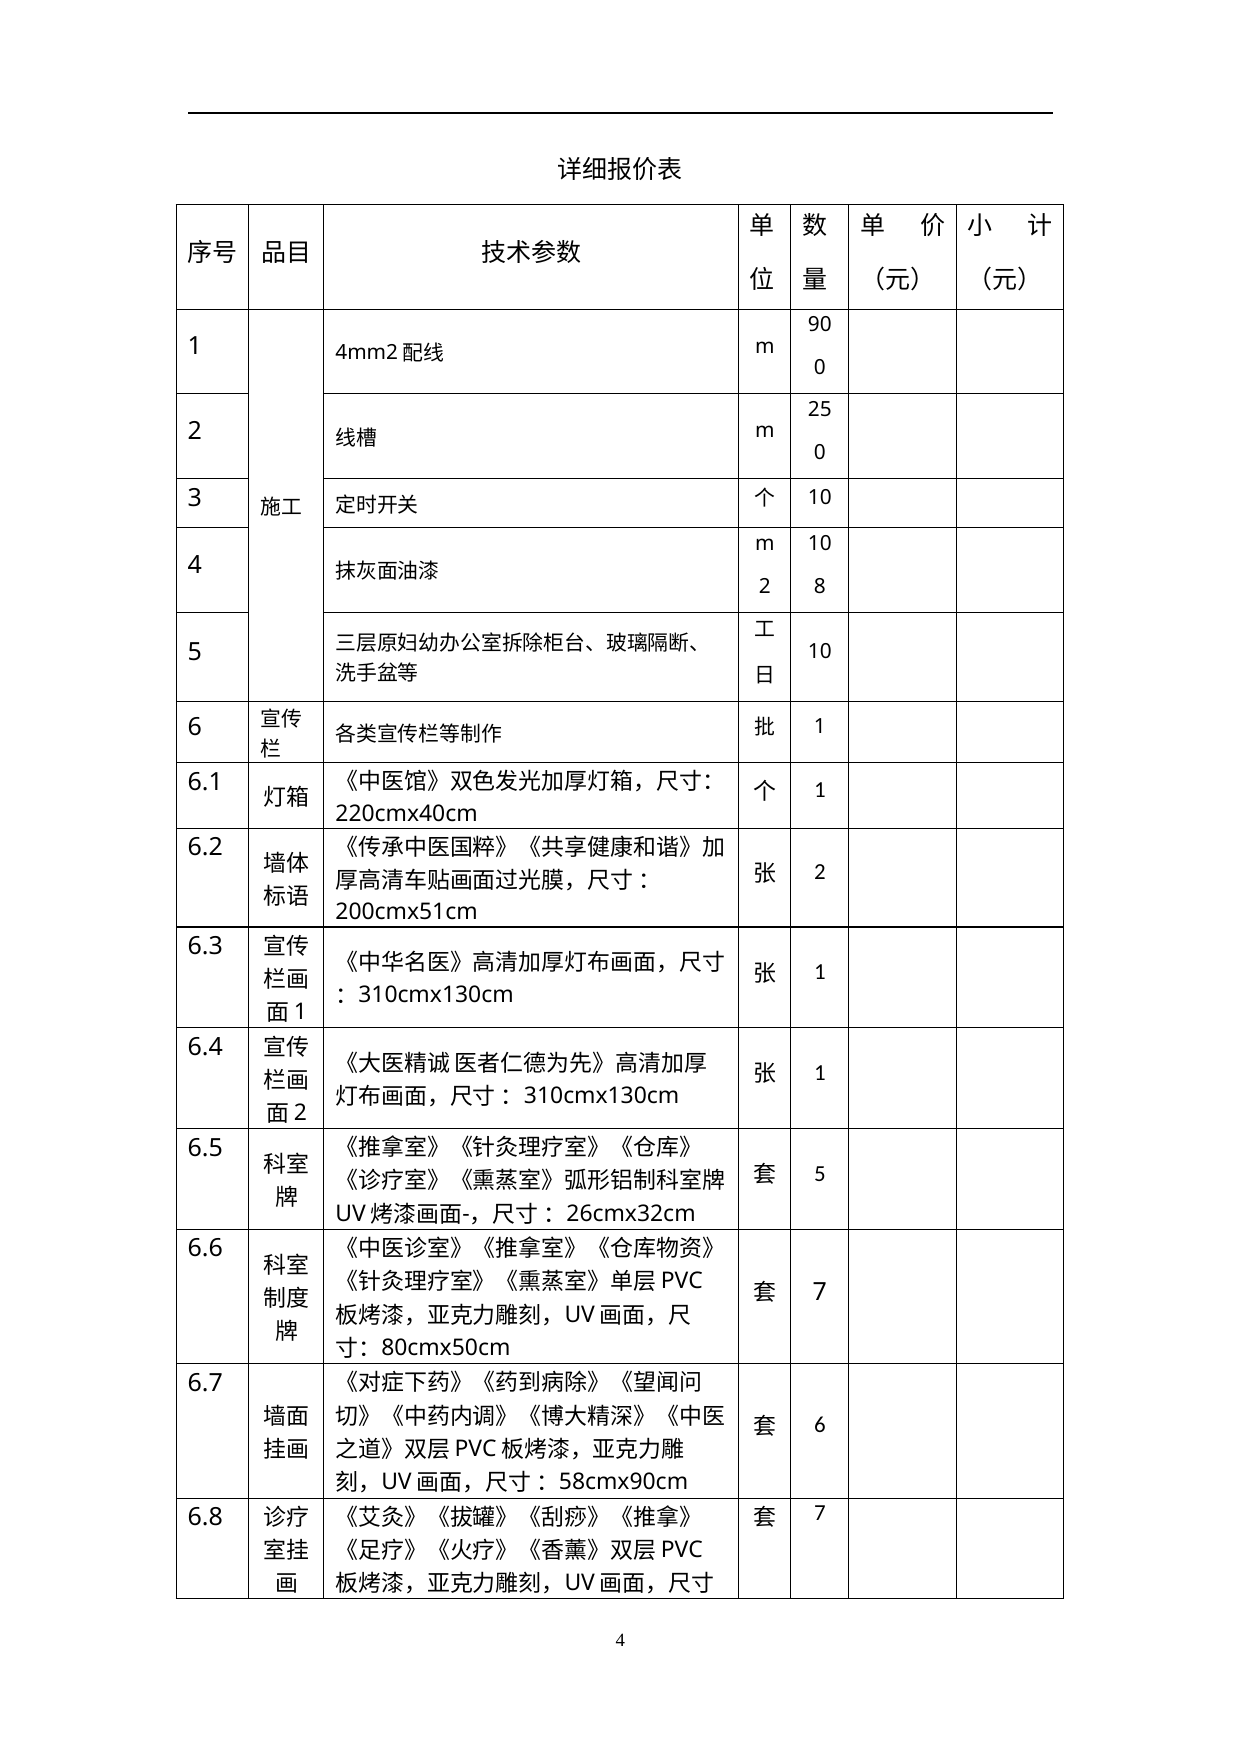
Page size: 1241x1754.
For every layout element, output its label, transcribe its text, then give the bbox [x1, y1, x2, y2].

table_cell 各类宣传栏等制作 [324, 702, 738, 762]
table_cell 250 [791, 394, 848, 478]
table_cell [849, 310, 956, 393]
table_cell 6.2 [177, 829, 248, 926]
table_cell 张 [739, 928, 790, 1027]
table_header 品目 [249, 205, 323, 308]
table_cell 科室制度牌 [249, 1230, 323, 1363]
table_cell 个 [739, 479, 790, 527]
table_cell 施工 [249, 310, 323, 701]
table_cell 6.6 [177, 1230, 248, 1363]
table_cell 1 [791, 702, 848, 762]
table_cell 108 [791, 528, 848, 612]
table_cell 《对症下药》《药到病除》《望闻问切》《中药内调》《博大精深》《中医之道》双层PVC板烤漆，亚克力雕刻，UV画面，尺寸 ：58cmx90cm [324, 1364, 738, 1497]
table_cell 7 [791, 1230, 848, 1363]
table_cell [957, 1028, 1063, 1128]
table_cell 6 [177, 702, 248, 762]
table_cell 套 [739, 1364, 790, 1497]
table_cell 3 [177, 479, 248, 527]
table_cell [957, 702, 1063, 762]
table_cell 6.5 [177, 1129, 248, 1229]
table_cell 《大医精诚 医者仁德为先》高清加厚灯布画面，尺寸 ：310cmx130cm [324, 1028, 738, 1128]
table_cell 诊疗室挂画 [249, 1499, 323, 1598]
table_cell 1 [791, 928, 848, 1027]
table_cell 900 [791, 310, 848, 393]
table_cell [324, 1499, 738, 1598]
table_cell 6 [791, 1364, 848, 1497]
table_cell m [739, 310, 790, 393]
table_cell 套 [739, 1499, 790, 1598]
table_cell 宣传栏画面1 [249, 928, 323, 1027]
table_cell 宣传栏画面2 [249, 1028, 323, 1128]
table_cell 张 [739, 829, 790, 926]
table_cell [957, 1230, 1063, 1363]
table_cell [849, 1129, 956, 1229]
table_cell 三层原妇幼办公室拆除柜台、玻璃隔断、洗手盆等 [324, 613, 738, 701]
table_cell 5 [791, 1129, 848, 1229]
table_cell 墙体标语 [249, 829, 323, 926]
table_cell [957, 1364, 1063, 1497]
table_cell 10 [791, 613, 848, 701]
table_cell 套 [739, 1129, 790, 1229]
table_cell 《中医诊室》《推拿室》《仓库物资》《针灸理疗室》《熏蒸室》单层PVC板烤漆，亚克力雕刻，UV画面，尺寸：80cmx50cm [324, 1230, 738, 1363]
table_cell 墙面挂画 [249, 1364, 323, 1497]
table_cell 定时开关 [324, 479, 738, 527]
table_cell 2 [177, 394, 248, 478]
table_header 数量 [791, 205, 848, 308]
table_cell 6.7 [177, 1364, 248, 1497]
table_cell 《推拿室》《针灸理疗室》《仓库》《诊疗室》《熏蒸室》弧形铝制科室牌UV烤漆画面-，尺寸 ：26cmx32cm [324, 1129, 738, 1229]
table_cell 2 [791, 829, 848, 926]
table_cell [957, 310, 1063, 393]
table_cell 《中医馆》双色发光加厚灯箱，尺寸：220cmx40cm [324, 763, 738, 828]
table_cell 批 [739, 702, 790, 762]
table_header 小计（元） [957, 205, 1063, 308]
table_cell 1 [791, 763, 848, 828]
table_cell 4 [177, 528, 248, 612]
table_cell 6.3 [177, 928, 248, 1027]
text 详细报价表 [187, 150, 1053, 186]
table_cell 6.8 [177, 1499, 248, 1598]
table_cell 6.4 [177, 1028, 248, 1128]
table_cell [957, 479, 1063, 527]
table_cell [849, 1499, 956, 1598]
table_cell 套 [739, 1230, 790, 1363]
table_cell [849, 528, 956, 612]
table_cell 个 [739, 763, 790, 828]
table_cell [849, 1364, 956, 1497]
table_cell 1 [177, 310, 248, 393]
table_cell [957, 763, 1063, 828]
table_cell m2 [739, 528, 790, 612]
table_cell 5 [177, 613, 248, 701]
table_cell 1 [791, 1028, 848, 1128]
table_cell [849, 928, 956, 1027]
table_cell [849, 763, 956, 828]
table_cell [849, 1230, 956, 1363]
table_header 技术参数 [324, 205, 738, 308]
table_cell 抹灰面油漆 [324, 528, 738, 612]
table_header 单价（元） [849, 205, 956, 308]
table_cell 张 [739, 1028, 790, 1128]
table_header 序号 [177, 205, 248, 308]
table_cell [957, 928, 1063, 1027]
table_cell [849, 479, 956, 527]
table_cell [849, 394, 956, 478]
table_cell [957, 613, 1063, 701]
table_cell 7 [791, 1499, 848, 1598]
table_cell [957, 528, 1063, 612]
table_cell 线槽 [324, 394, 738, 478]
table_cell 宣传栏 [249, 702, 323, 762]
table_cell m [739, 394, 790, 478]
table_cell 6.1 [177, 763, 248, 828]
table_cell [849, 1028, 956, 1128]
table_cell [849, 702, 956, 762]
table_cell 10 [791, 479, 848, 527]
table_cell 《中华名医》高清加厚灯布画面，尺寸 ：310cmx130cm [324, 928, 738, 1027]
table_cell 4mm2配线 [324, 310, 738, 393]
table_cell 《传承中医国粹》《共享健康和谐》加厚高清车贴画面过光膜，尺寸 ：200cmx51cm [324, 829, 738, 926]
table_cell [957, 1499, 1063, 1598]
table_cell [849, 613, 956, 701]
table_header 单位 [739, 205, 790, 308]
table_cell [957, 394, 1063, 478]
table_cell 灯箱 [249, 763, 323, 828]
table_cell [849, 829, 956, 926]
table_cell 科室牌 [249, 1129, 323, 1229]
table_cell [957, 829, 1063, 926]
table_cell 工日 [739, 613, 790, 701]
table_cell [957, 1129, 1063, 1229]
